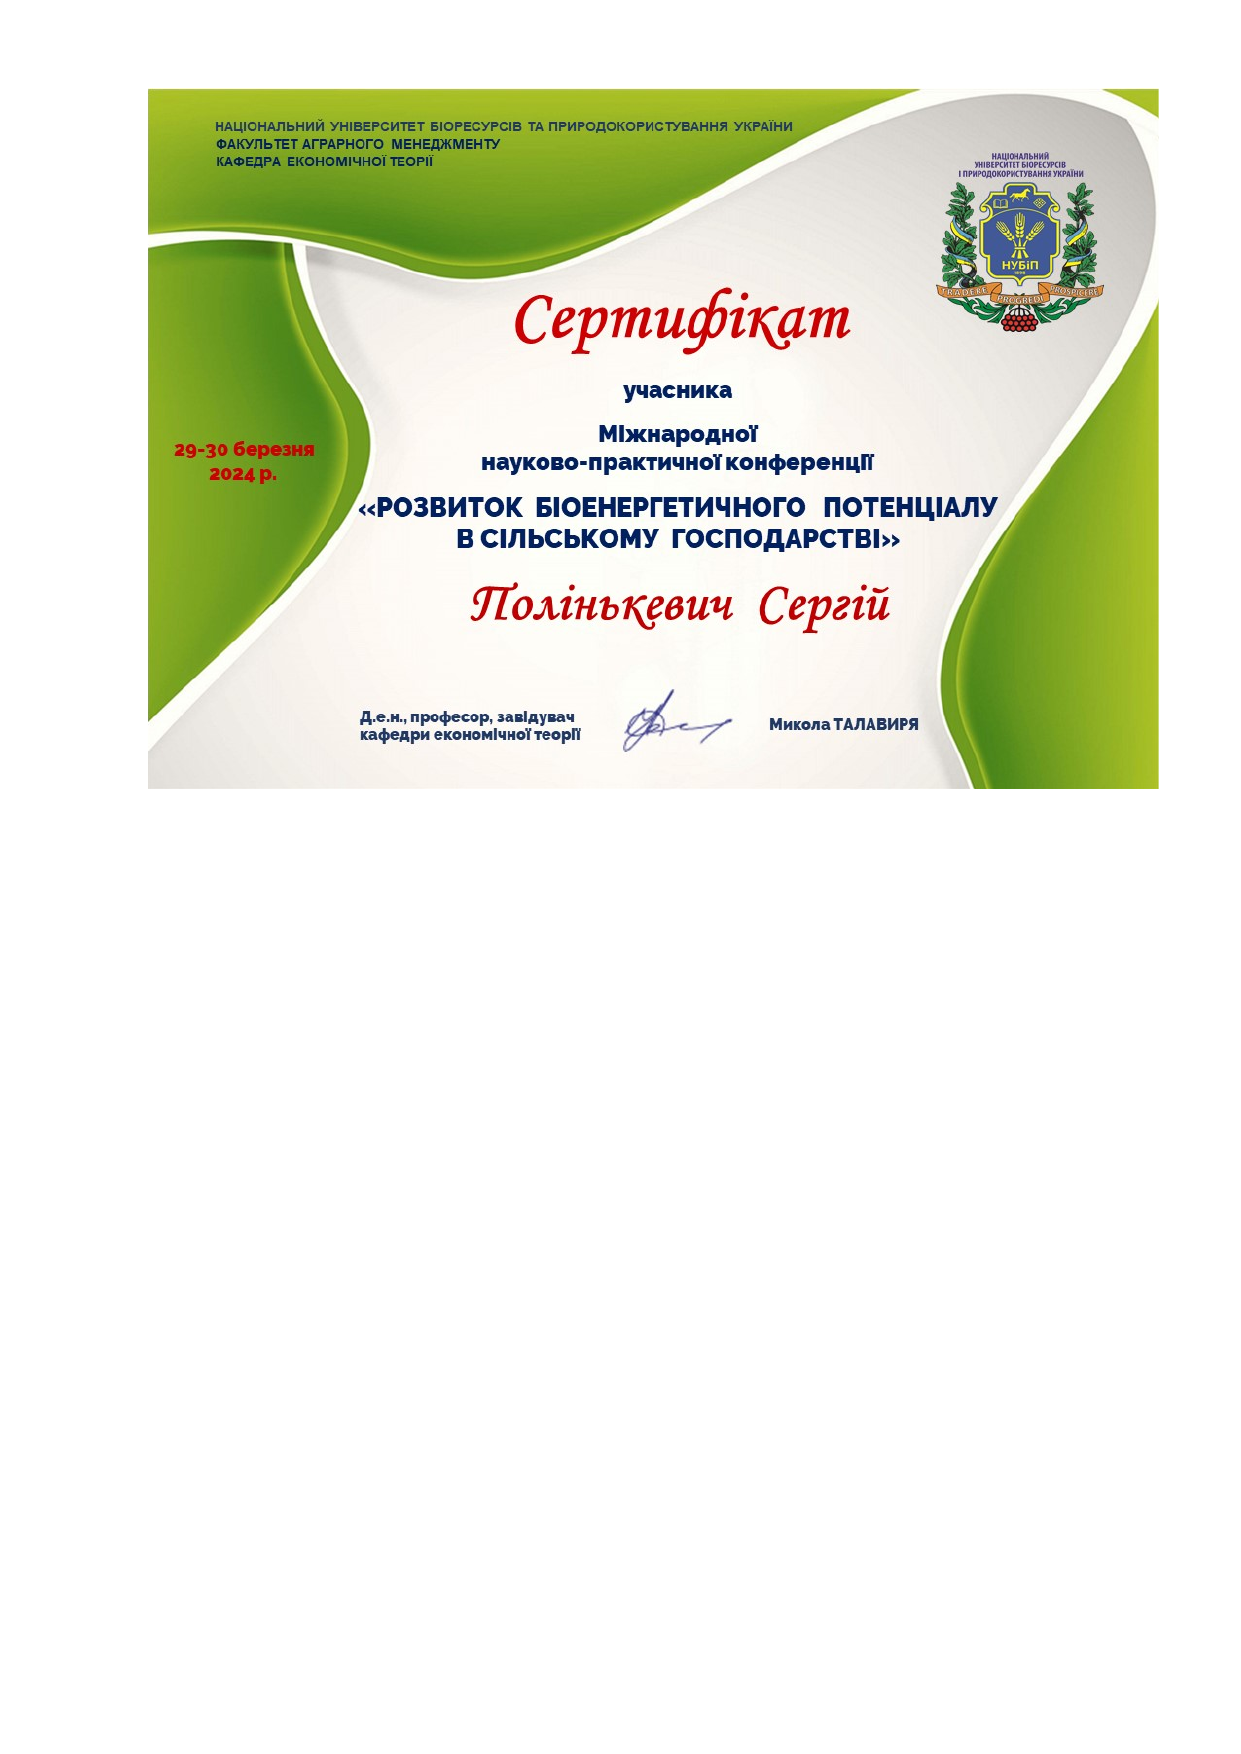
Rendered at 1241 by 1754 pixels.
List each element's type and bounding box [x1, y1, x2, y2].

picture [147, 88, 1159, 789]
